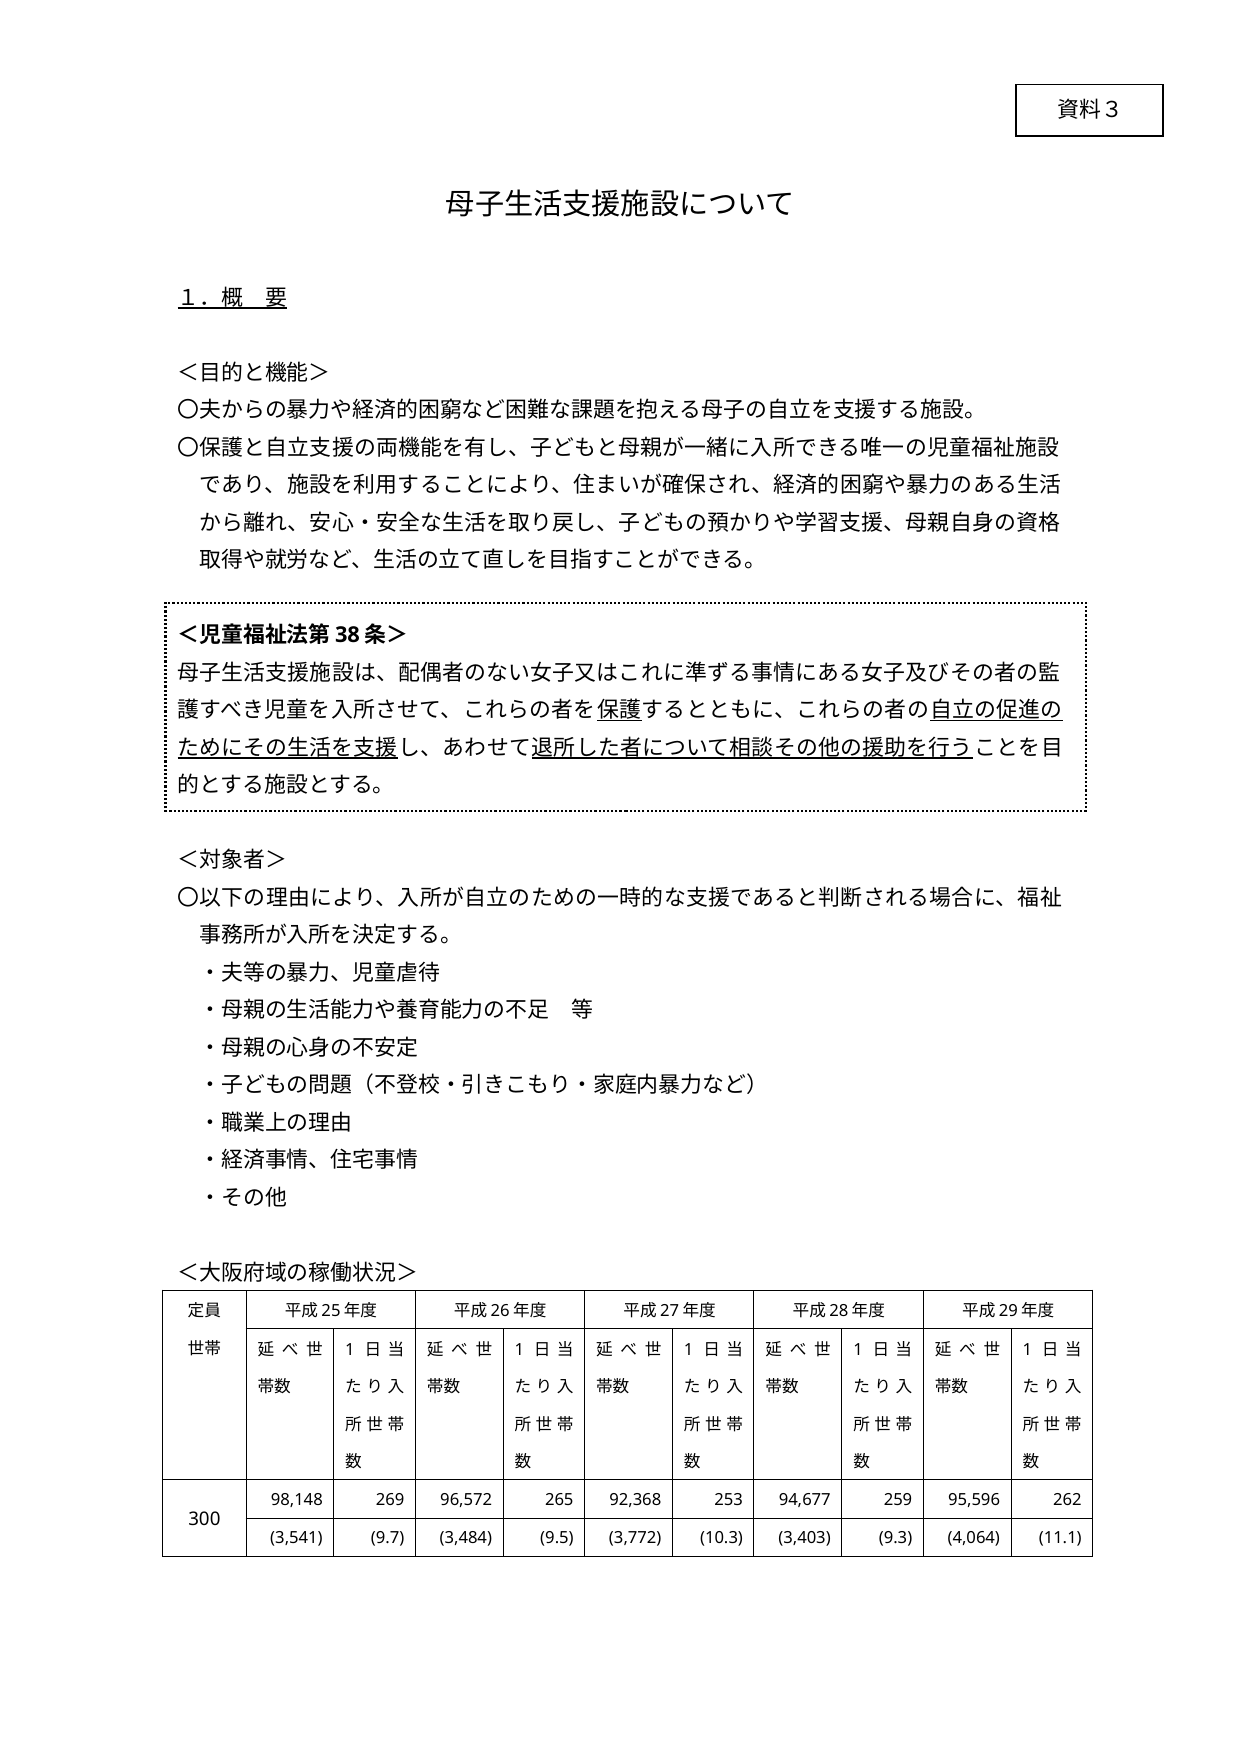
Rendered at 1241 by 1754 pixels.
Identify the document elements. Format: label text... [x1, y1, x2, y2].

table_header 平成29年度 [924, 1291, 1092, 1328]
table_cell (9.7) [334, 1519, 415, 1556]
text ＜児童福祉法第38条＞ 母子生活支援施設は、配偶者のない女子又はこれに準ずる事情にある女子及びその者の監護すべき児童を入所させて、これらの者を保護するとともに、これらの者の自立の促進のためにその生活を支援し、あわせて退所した者について相談その他の援助を行うことを目的とする施設とする。 [177, 614, 1063, 802]
table_cell (9.3) [842, 1519, 923, 1556]
table_header 定員 世帯 [163, 1291, 246, 1479]
table_cell 1日当たり入所世帯数 [334, 1329, 415, 1479]
text ・経済事情、住宅事情 [177, 1139, 1063, 1177]
table_header 平成25年度 [247, 1291, 415, 1328]
text ＜目的と機能＞ [177, 352, 1063, 389]
table_cell 延べ世帯数 [924, 1329, 1011, 1479]
table_header 平成27年度 [585, 1291, 753, 1328]
table_cell 98,148 [247, 1480, 333, 1518]
text ＜対象者＞ [177, 839, 1063, 877]
table_cell 延べ世帯数 [754, 1329, 841, 1479]
table_cell 延べ世帯数 [585, 1329, 672, 1479]
table_cell (3,772) [585, 1519, 672, 1556]
table_cell 1日当たり入所世帯数 [842, 1329, 923, 1479]
text 〇保護と自立支援の両機能を有し、子どもと母親が一緒に入所できる唯一の児童福祉施設であり、施設を利用することにより、住まいが確保され、経済的困窮や暴力のある生活から離れ、安心・安全な生活を取り戻し、子どもの預かりや学習支援、母親自身の資格取得や就労など、生活の立て直しを目指すことができる。 [177, 427, 1063, 577]
table_cell 1日当たり入所世帯数 [1012, 1329, 1092, 1479]
table_cell (9.5) [504, 1519, 584, 1556]
table_cell 262 [1012, 1480, 1092, 1518]
table_cell 95,596 [924, 1480, 1011, 1518]
table_cell (11.1) [1012, 1519, 1092, 1556]
table_cell 253 [673, 1480, 753, 1518]
table_header 平成28年度 [754, 1291, 923, 1328]
text ・その他 [177, 1177, 1063, 1214]
table_cell 92,368 [585, 1480, 672, 1518]
table_cell 300 [163, 1480, 246, 1556]
table_cell 延べ世帯数 [247, 1329, 333, 1479]
text 〇以下の理由により、入所が自立のための一時的な支援であると判断される場合に、福祉事務所が入所を決定する。 [177, 877, 1063, 952]
table_cell (4,064) [924, 1519, 1011, 1556]
table_cell 延べ世帯数 [416, 1329, 503, 1479]
text ・職業上の理由 [177, 1102, 1063, 1139]
text １．概 要 [177, 277, 1063, 314]
table_cell (3,484) [416, 1519, 503, 1556]
table_cell (3,403) [754, 1519, 841, 1556]
table_header 平成26年度 [416, 1291, 584, 1328]
text ・母親の心身の不安定 [177, 1027, 1063, 1064]
text 〇夫からの暴力や経済的困窮など困難な課題を抱える母子の自立を支援する施設。 [177, 389, 1063, 427]
table_cell (3,541) [247, 1519, 333, 1556]
text ・子どもの問題（不登校・引きこもり・家庭内暴力など） [177, 1064, 1063, 1102]
text 母子生活支援施設について [177, 164, 1063, 239]
table_cell 265 [504, 1480, 584, 1518]
text ・夫等の暴力、児童虐待 [177, 952, 1063, 989]
text ＜大阪府域の稼働状況＞ [177, 1252, 1063, 1289]
table_cell 1日当たり入所世帯数 [504, 1329, 584, 1479]
table_cell 96,572 [416, 1480, 503, 1518]
table_cell (10.3) [673, 1519, 753, 1556]
table_cell 269 [334, 1480, 415, 1518]
table_cell 1日当たり入所世帯数 [673, 1329, 753, 1479]
table_cell 94,677 [754, 1480, 841, 1518]
table_cell 259 [842, 1480, 923, 1518]
text ・母親の生活能力や養育能力の不足 等 [177, 989, 1063, 1027]
